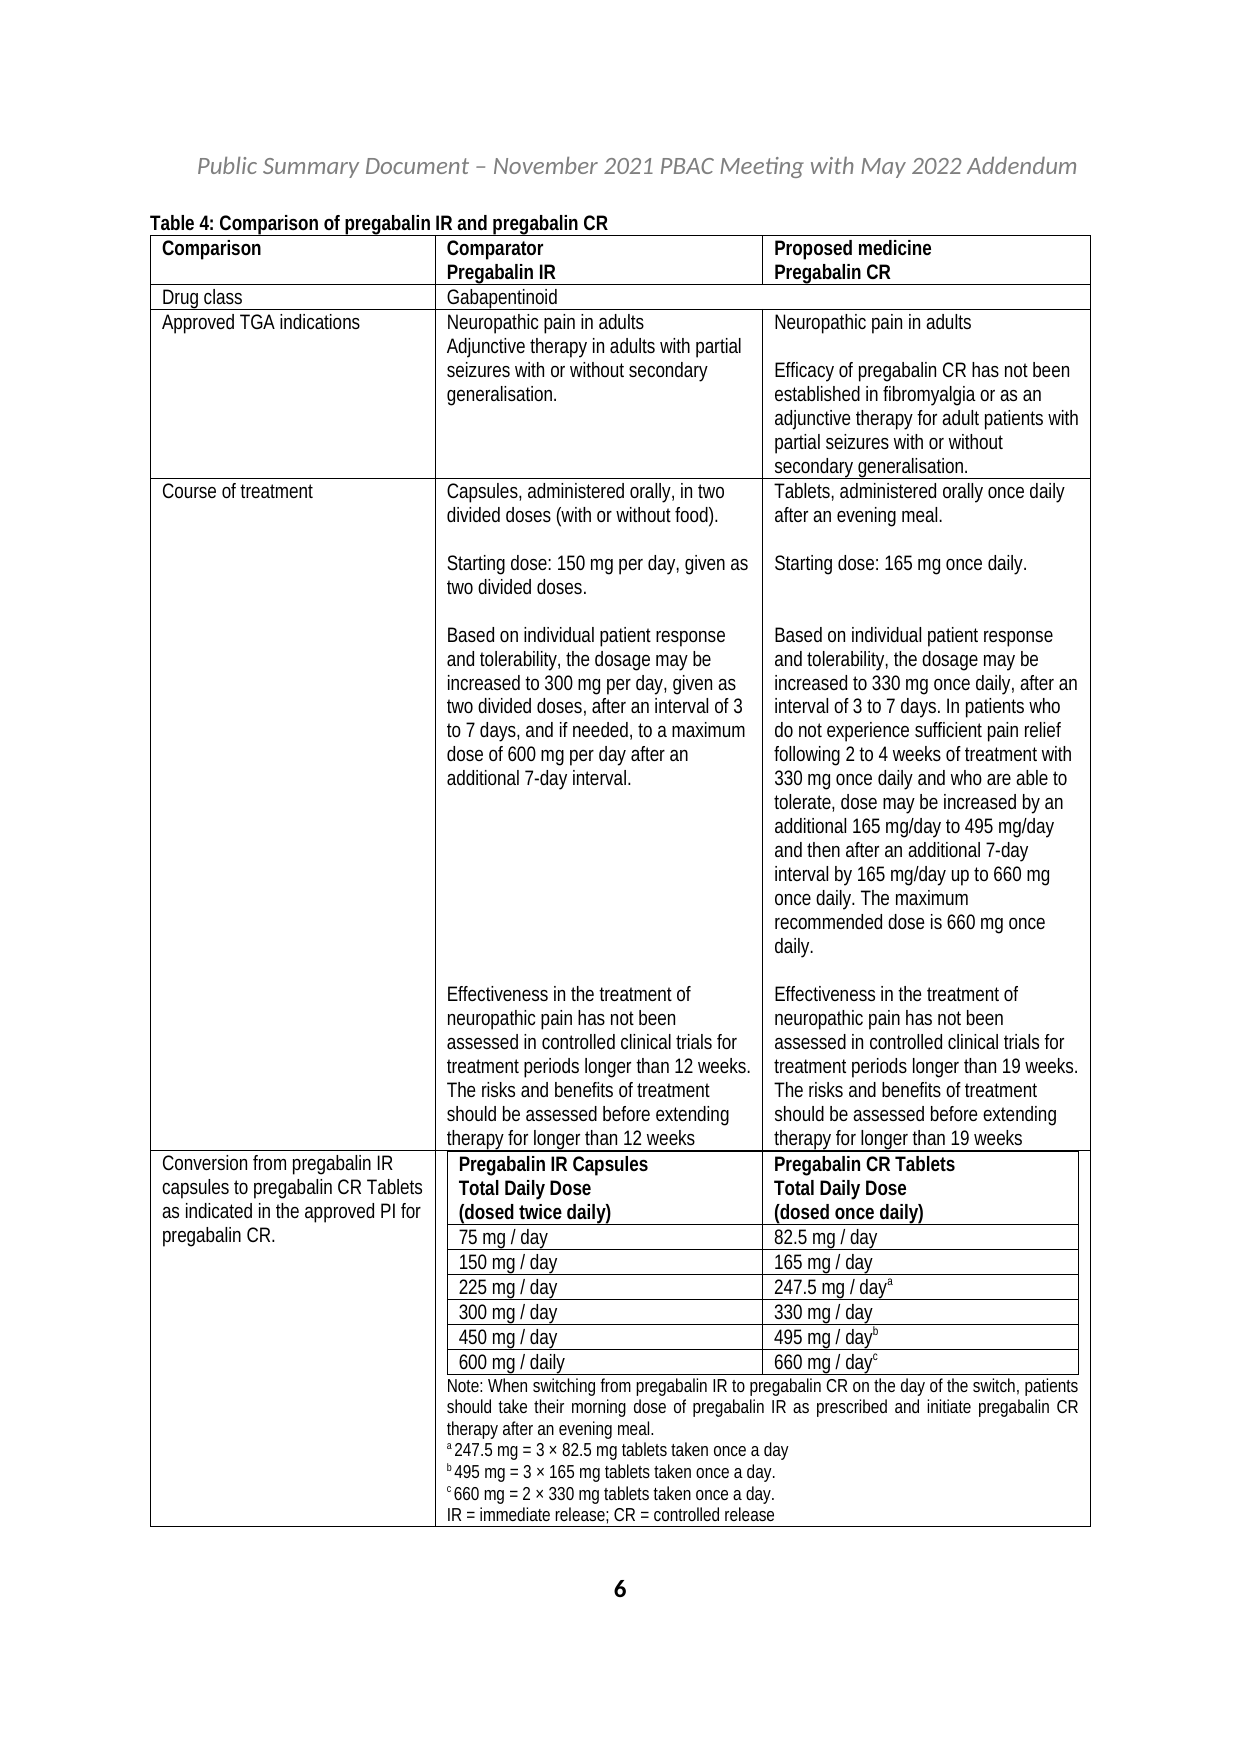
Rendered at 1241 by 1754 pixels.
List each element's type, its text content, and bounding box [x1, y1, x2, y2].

table_cell Approved TGA indications [151, 310, 435, 478]
table_header Comparator Pregabalin IR [436, 236, 762, 284]
table_cell Gabapentinoid [436, 285, 1090, 309]
table_cell Course of treatment [151, 479, 435, 1149]
table_cell Conversion from pregabalin IR capsules to pregabalin CR Tablets as indicated in the approved PI for pregabalin CR. [151, 1151, 435, 1526]
table_cell Neuropathic pain in adults Adjunctive therapy in adults with partial seizures with or without secondary generalisation. [436, 310, 762, 478]
table_header Proposed medicine Pregabalin CR [763, 236, 1090, 284]
subtitle Table 4: Comparison of pregabalin IR and pregabalin CR [150, 211, 1090, 235]
table_cell Tablets, administered orally once daily after an evening meal. Starting dose: 165 mg once daily. Based on individual patient response and tolerability, the dosage may be increased to 330 mg once daily, after an interval of 3 to 7 days. In patients who do not experience sufficient pain relief following 2 to 4 weeks of treatment with 330 mg once daily and who are able to tolerate, dose may be increased by an additional 165 mg/day to 495 mg/day and then after an additional 7-day interval by 165 mg/day up to 660 mg once daily. The maximum recommended dose is 660 mg once daily. Effectiveness in the treatment of neuropathic pain has not been assessed in controlled clinical trials for treatment periods longer than 19 weeks. The risks and benefits of treatment should be assessed before extending therapy for longer than 19 weeks [763, 479, 1090, 1149]
table_cell Note: When switching from pregabalin IR to pregabalin CR on the day of the switch, patients should take their morning dose of pregabalin IR as prescribed and initiate pregabalin CR therapy after an evening meal. a 247.5 mg = 3 × 82.5 mg tablets taken once a day b 495 mg = 3 × 165 mg tablets taken once a day. c 660 mg = 2 × 330 mg tablets taken once a day. IR = immediate release; CR = controlled release [436, 1151, 1090, 1526]
table_cell Drug class [151, 285, 435, 309]
table_header Comparison [151, 236, 435, 284]
table_cell Neuropathic pain in adults Efficacy of pregabalin CR has not been established in fibromyalgia or as an adjunctive therapy for adult patients with partial seizures with or without secondary generalisation. [763, 310, 1090, 478]
table_cell Capsules, administered orally, in two divided doses (with or without food). Starting dose: 150 mg per day, given as two divided doses. Based on individual patient response and tolerability, the dosage may be increased to 300 mg per day, given as two divided doses, after an interval of 3 to 7 days, and if needed, to a maximum dose of 600 mg per day after an additional 7-day interval. Effectiveness in the treatment of neuropathic pain has not been assessed in controlled clinical trials for treatment periods longer than 12 weeks. The risks and benefits of treatment should be assessed before extending therapy for longer than 12 weeks [436, 479, 762, 1149]
